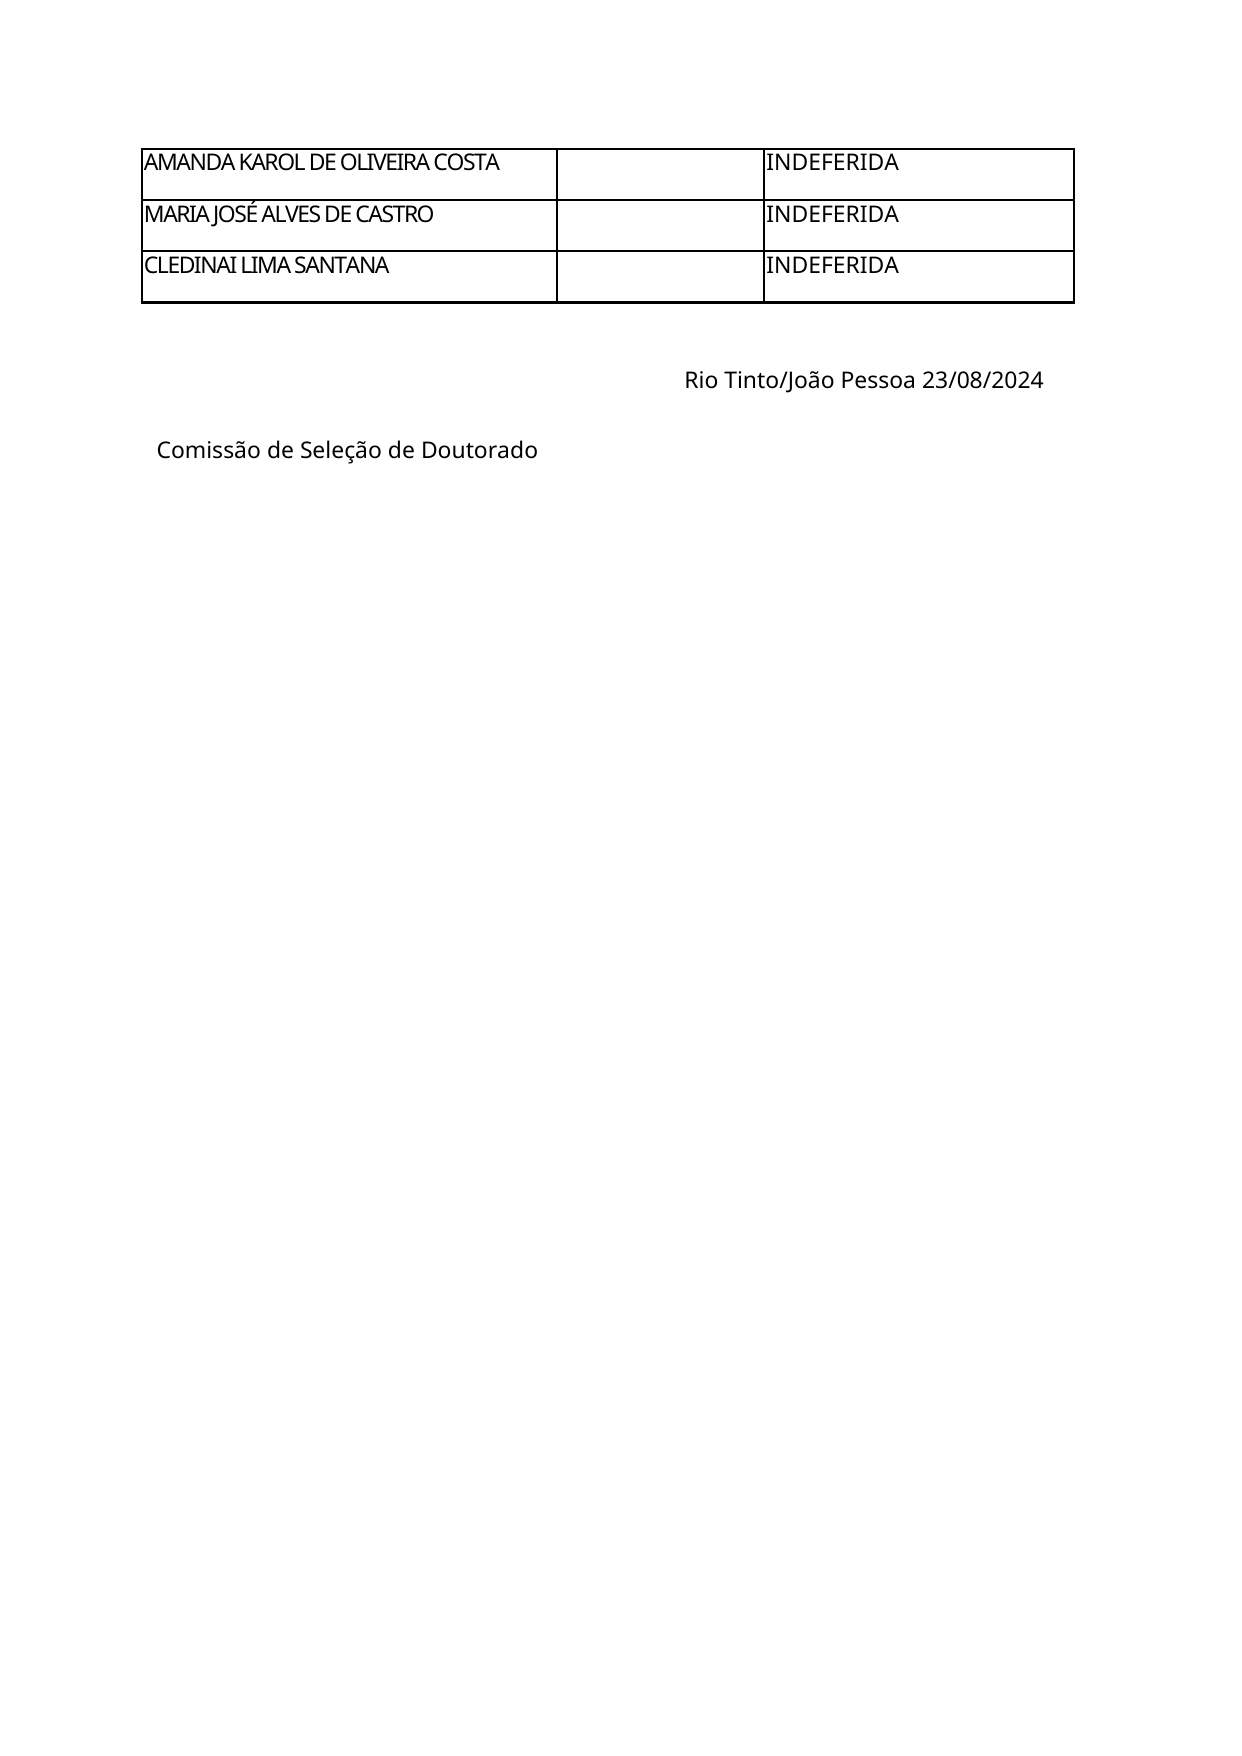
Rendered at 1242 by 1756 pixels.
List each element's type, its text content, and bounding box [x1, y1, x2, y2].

table_header [558, 150, 763, 199]
table_cell INDEFERIDA [765, 252, 1073, 301]
text Rio Tinto/João Pessoa 23/08/2024 [684, 364, 1087, 396]
text Comissão de Seleção de Doutorado [156, 434, 1087, 466]
table_cell MARIA JOSÉ ALVES DE CASTRO [143, 201, 556, 250]
table_cell [558, 252, 763, 301]
table_cell CLEDINAI LIMA SANTANA [143, 252, 556, 301]
table_cell INDEFERIDA [765, 201, 1073, 250]
table_header AMANDA KAROL DE OLIVEIRA COSTA [143, 150, 556, 199]
table_header INDEFERIDA [765, 150, 1073, 199]
table_cell [558, 201, 763, 250]
